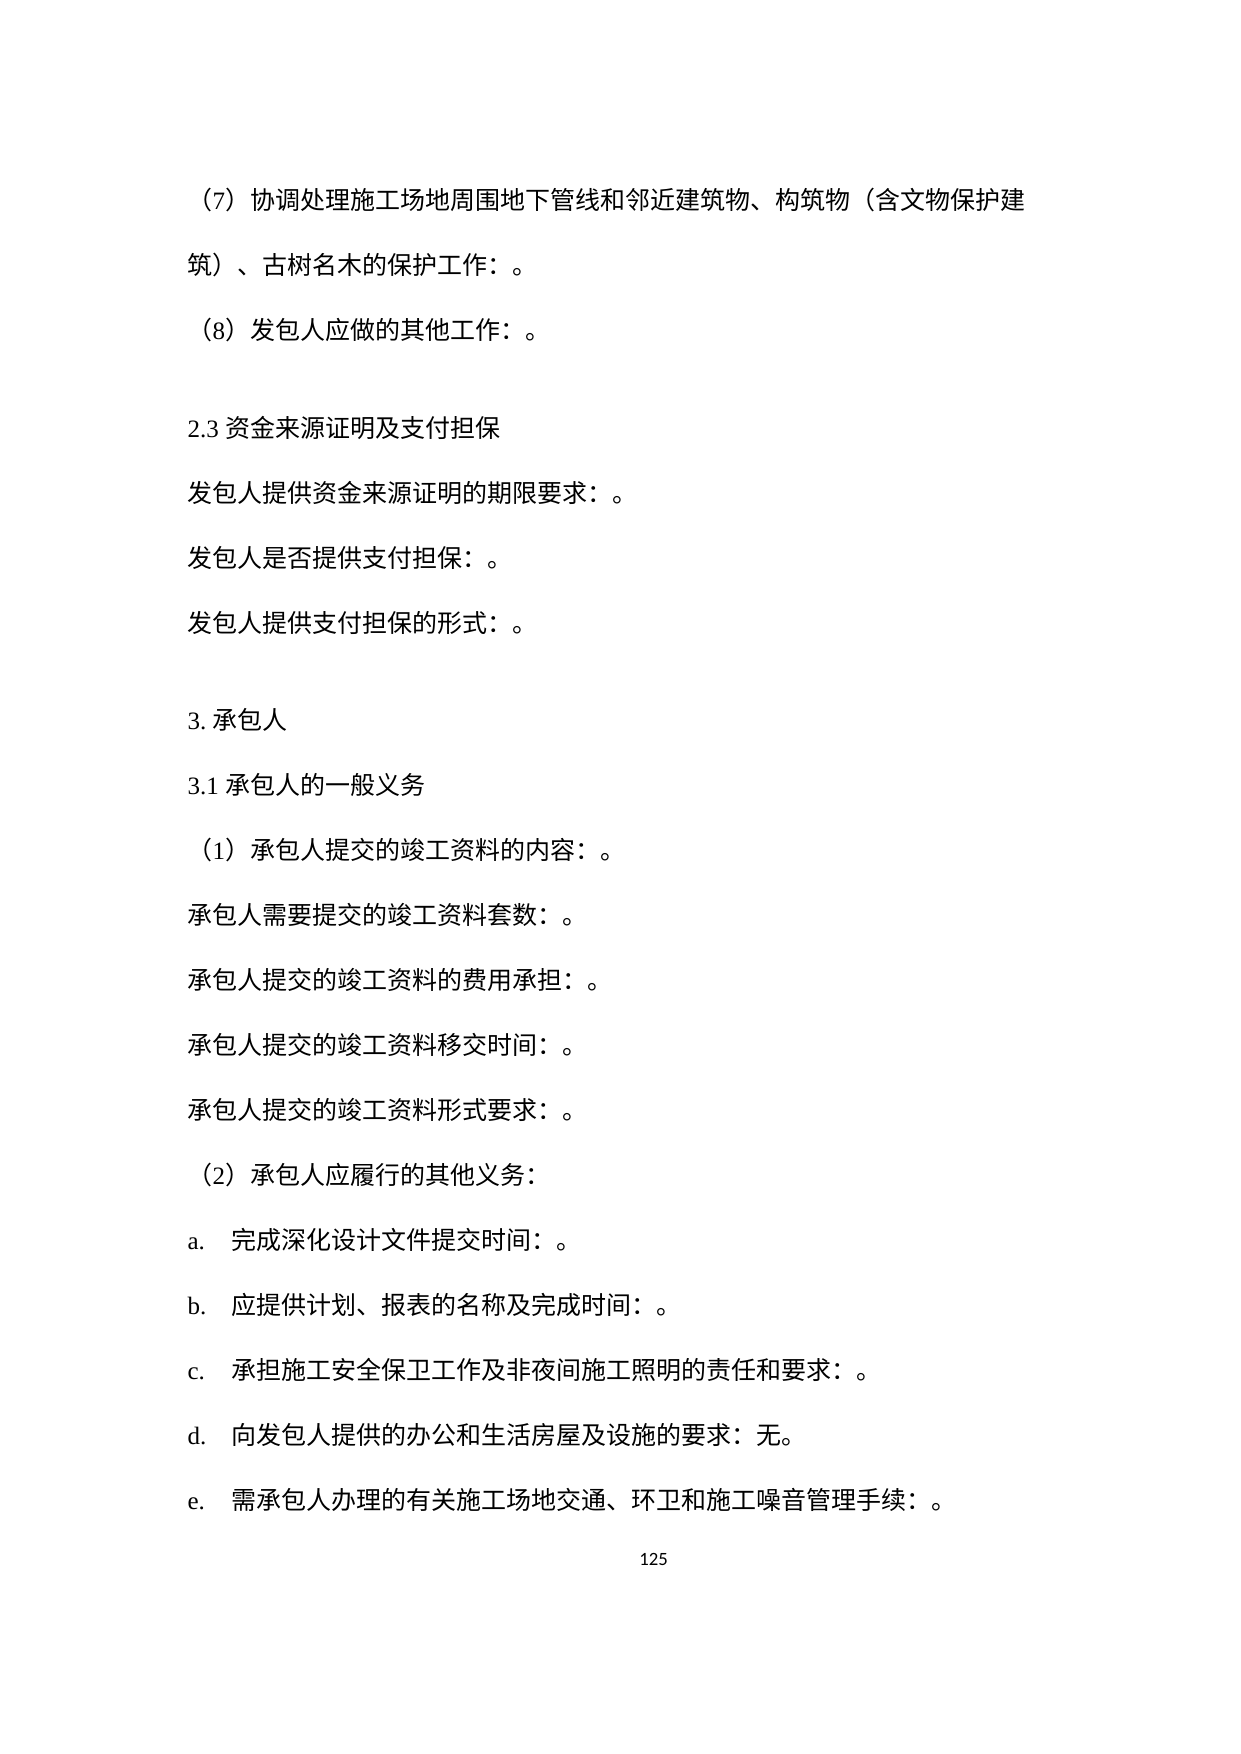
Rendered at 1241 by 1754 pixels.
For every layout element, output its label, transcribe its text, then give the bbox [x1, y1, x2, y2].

text d. 向发包人提供的办公和生活房屋及设施的要求：无。 [187, 1401, 1053, 1466]
text a. 完成深化设计文件提交时间：。 [187, 1206, 1053, 1271]
text c. 承担施工安全保卫工作及非夜间施工照明的责任和要求：。 [187, 1336, 1053, 1401]
text 3.1 承包人的一般义务 [187, 751, 1053, 816]
text b. 应提供计划、报表的名称及完成时间：。 [187, 1271, 1053, 1336]
text 承包人需要提交的竣工资料套数：。 [187, 881, 1053, 946]
text （7）协调处理施工场地周围地下管线和邻近建筑物、构筑物（含文物保护建筑）、古树名木的保护工作：。 [187, 166, 1053, 296]
text 承包人提交的竣工资料的费用承担：。 [187, 946, 1053, 1011]
text e. 需承包人办理的有关施工场地交通、环卫和施工噪音管理手续：。 [187, 1466, 1053, 1531]
text （8）发包人应做的其他工作：。 [187, 296, 1053, 361]
text 发包人提供支付担保的形式：。 [187, 589, 1053, 654]
text 发包人是否提供支付担保：。 [187, 524, 1053, 589]
text 发包人提供资金来源证明的期限要求：。 [187, 459, 1053, 524]
text （1）承包人提交的竣工资料的内容：。 [187, 816, 1053, 881]
text 承包人提交的竣工资料形式要求：。 [187, 1076, 1053, 1141]
text 3. 承包人 [187, 686, 1053, 751]
text （2）承包人应履行的其他义务： [187, 1141, 1053, 1206]
text 承包人提交的竣工资料移交时间：。 [187, 1011, 1053, 1076]
text 2.3 资金来源证明及支付担保 [187, 394, 1053, 459]
